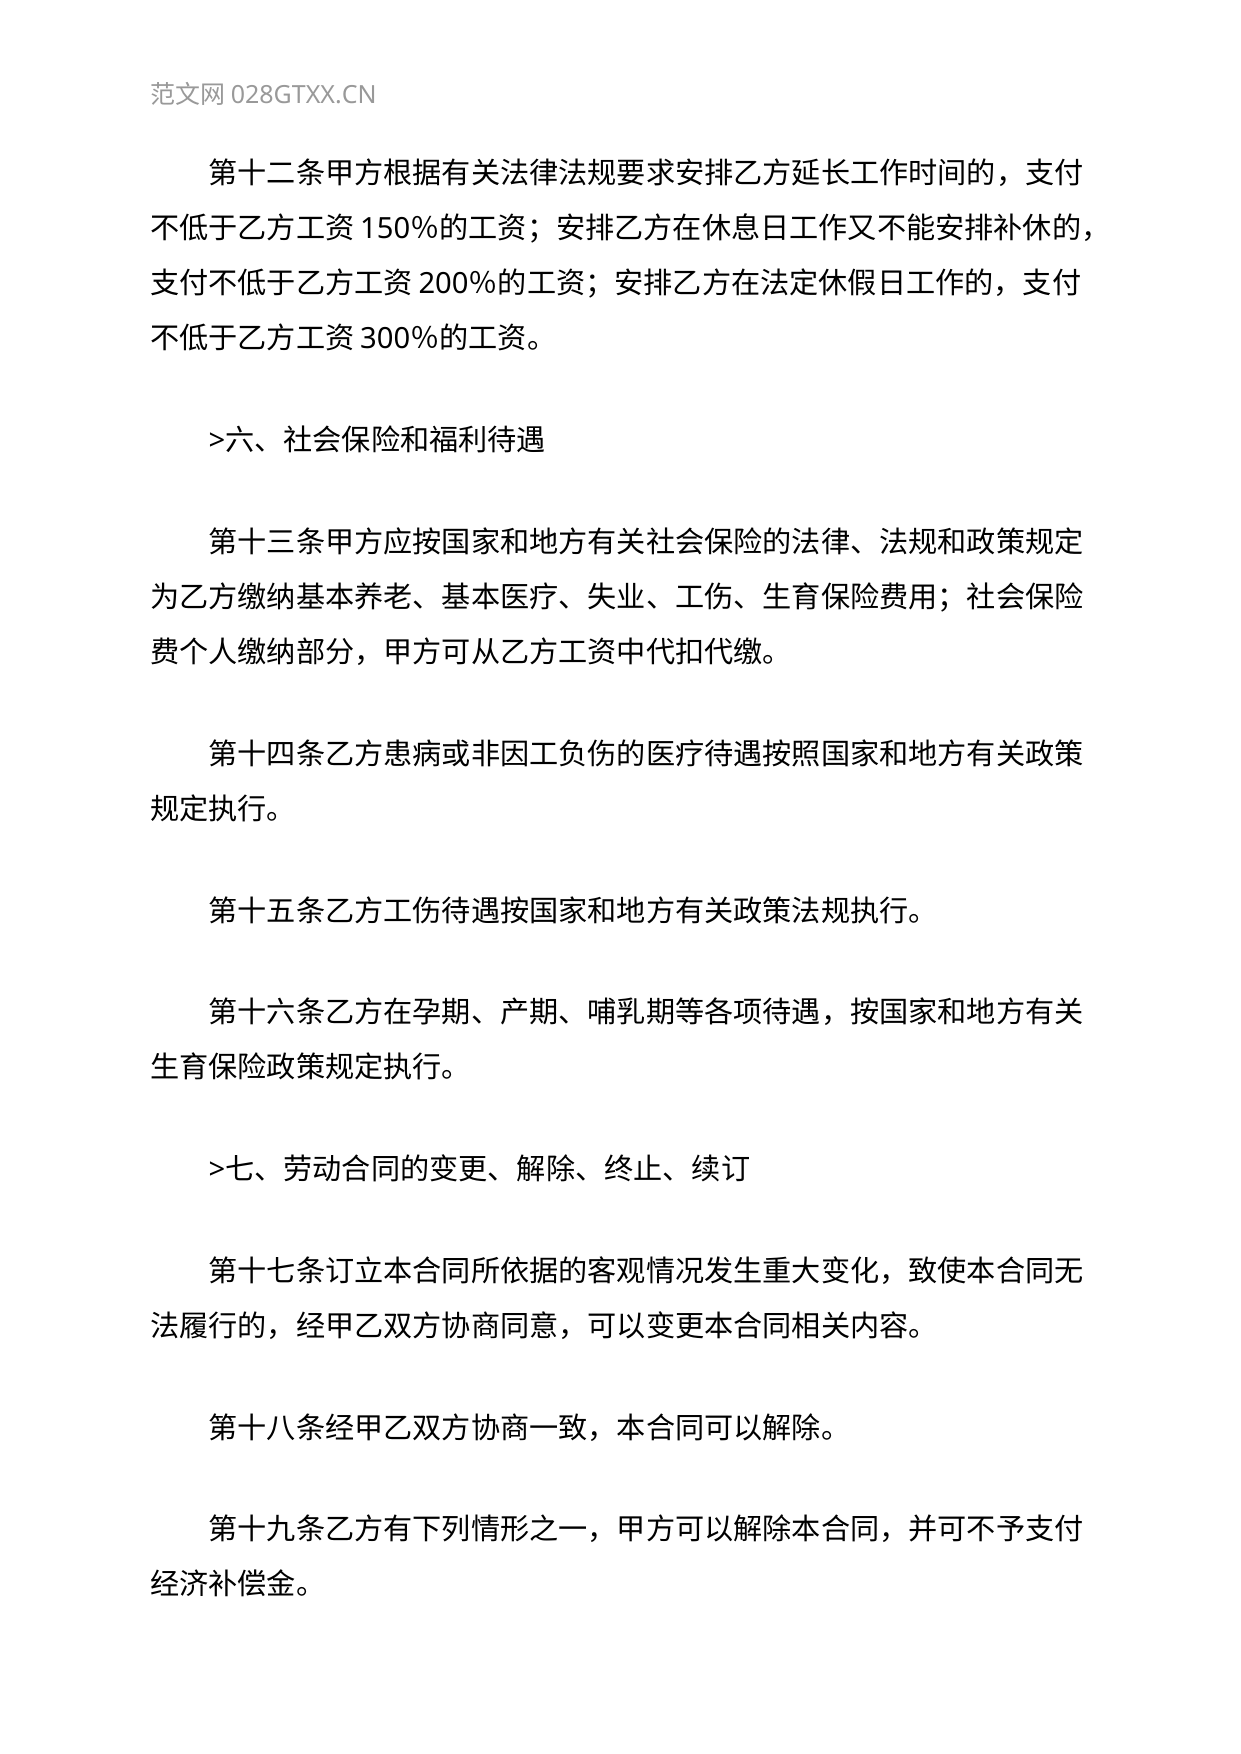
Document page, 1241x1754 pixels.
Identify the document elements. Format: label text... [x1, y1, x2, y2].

text 第十四条乙方患病或非因工负伤的医疗待遇按照国家和地方有关政策规定执行。 [150, 730, 1090, 828]
text 第十八条经甲乙双方协商一致，本合同可以解除。 [150, 1404, 1090, 1446]
text 第十七条订立本合同所依据的客观情况发生重大变化，致使本合同无法履行的，经甲乙双方协商同意，可以变更本合同相关内容。 [150, 1247, 1090, 1345]
text >七、劳动合同的变更、解除、终止、续订 [150, 1146, 1090, 1188]
text 第十九条乙方有下列情形之一，甲方可以解除本合同，并可不予支付经济补偿金。 [150, 1506, 1090, 1603]
text 第十五条乙方工伤待遇按国家和地方有关政策法规执行。 [150, 887, 1090, 929]
text 第十二条甲方根据有关法律法规要求安排乙方延长工作时间的，支付不低于乙方工资150％的工资；安排乙方在休息日工作又不能安排补休的，支付不低于乙方工资200％的工资；安排乙方在法定休假日工作的，支付不低于乙方工资300％的工资。 [150, 150, 1090, 357]
text 第十三条甲方应按国家和地方有关社会保险的法律、法规和政策规定为乙方缴纳基本养老、基本医疗、失业、工伤、生育保险费用；社会保险费个人缴纳部分，甲方可从乙方工资中代扣代缴。 [150, 519, 1090, 671]
text 第十六条乙方在孕期、产期、哺乳期等各项待遇，按国家和地方有关生育保险政策规定执行。 [150, 989, 1090, 1086]
text >六、社会保险和福利待遇 [150, 417, 1090, 459]
